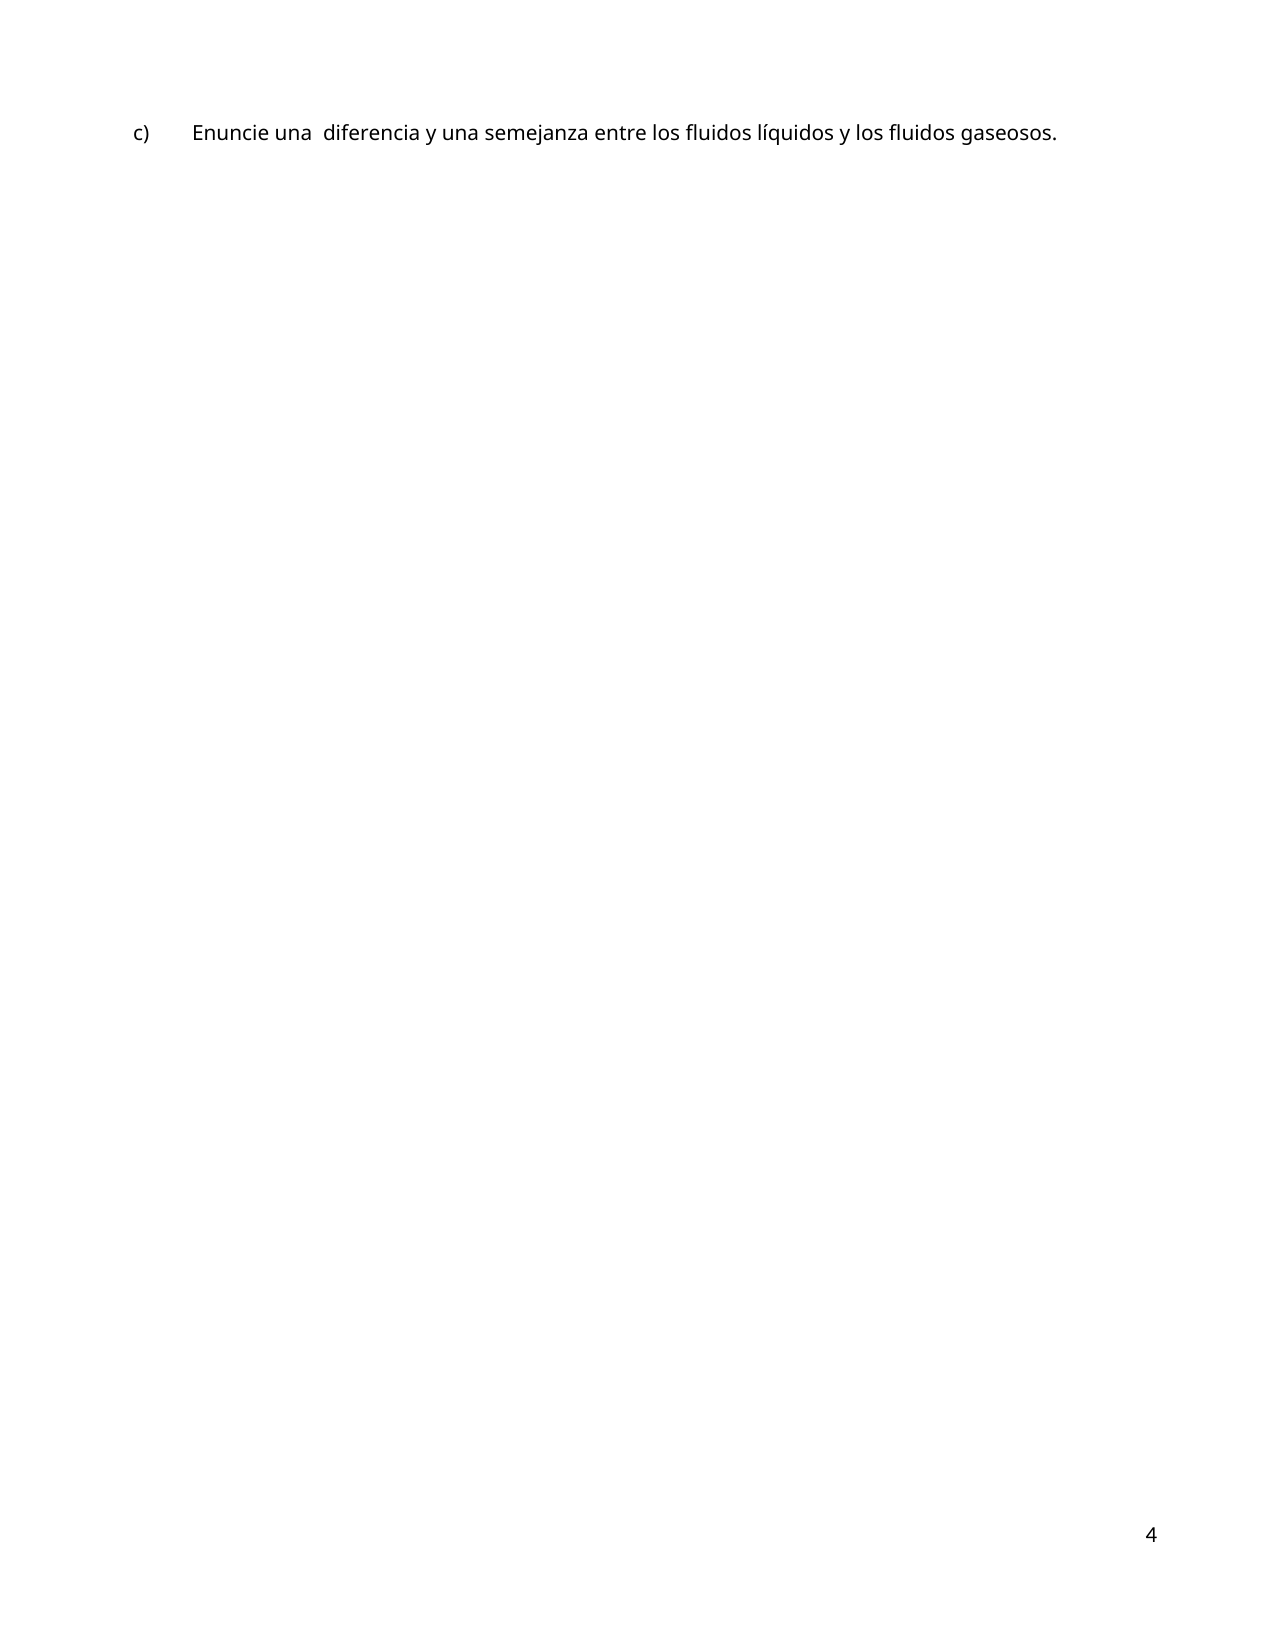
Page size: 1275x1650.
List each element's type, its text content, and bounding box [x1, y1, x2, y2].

list Enuncie una diferencia y una semejanza entre los fluidos líquidos y los fluidos gaseosos. [133, 118, 1157, 147]
